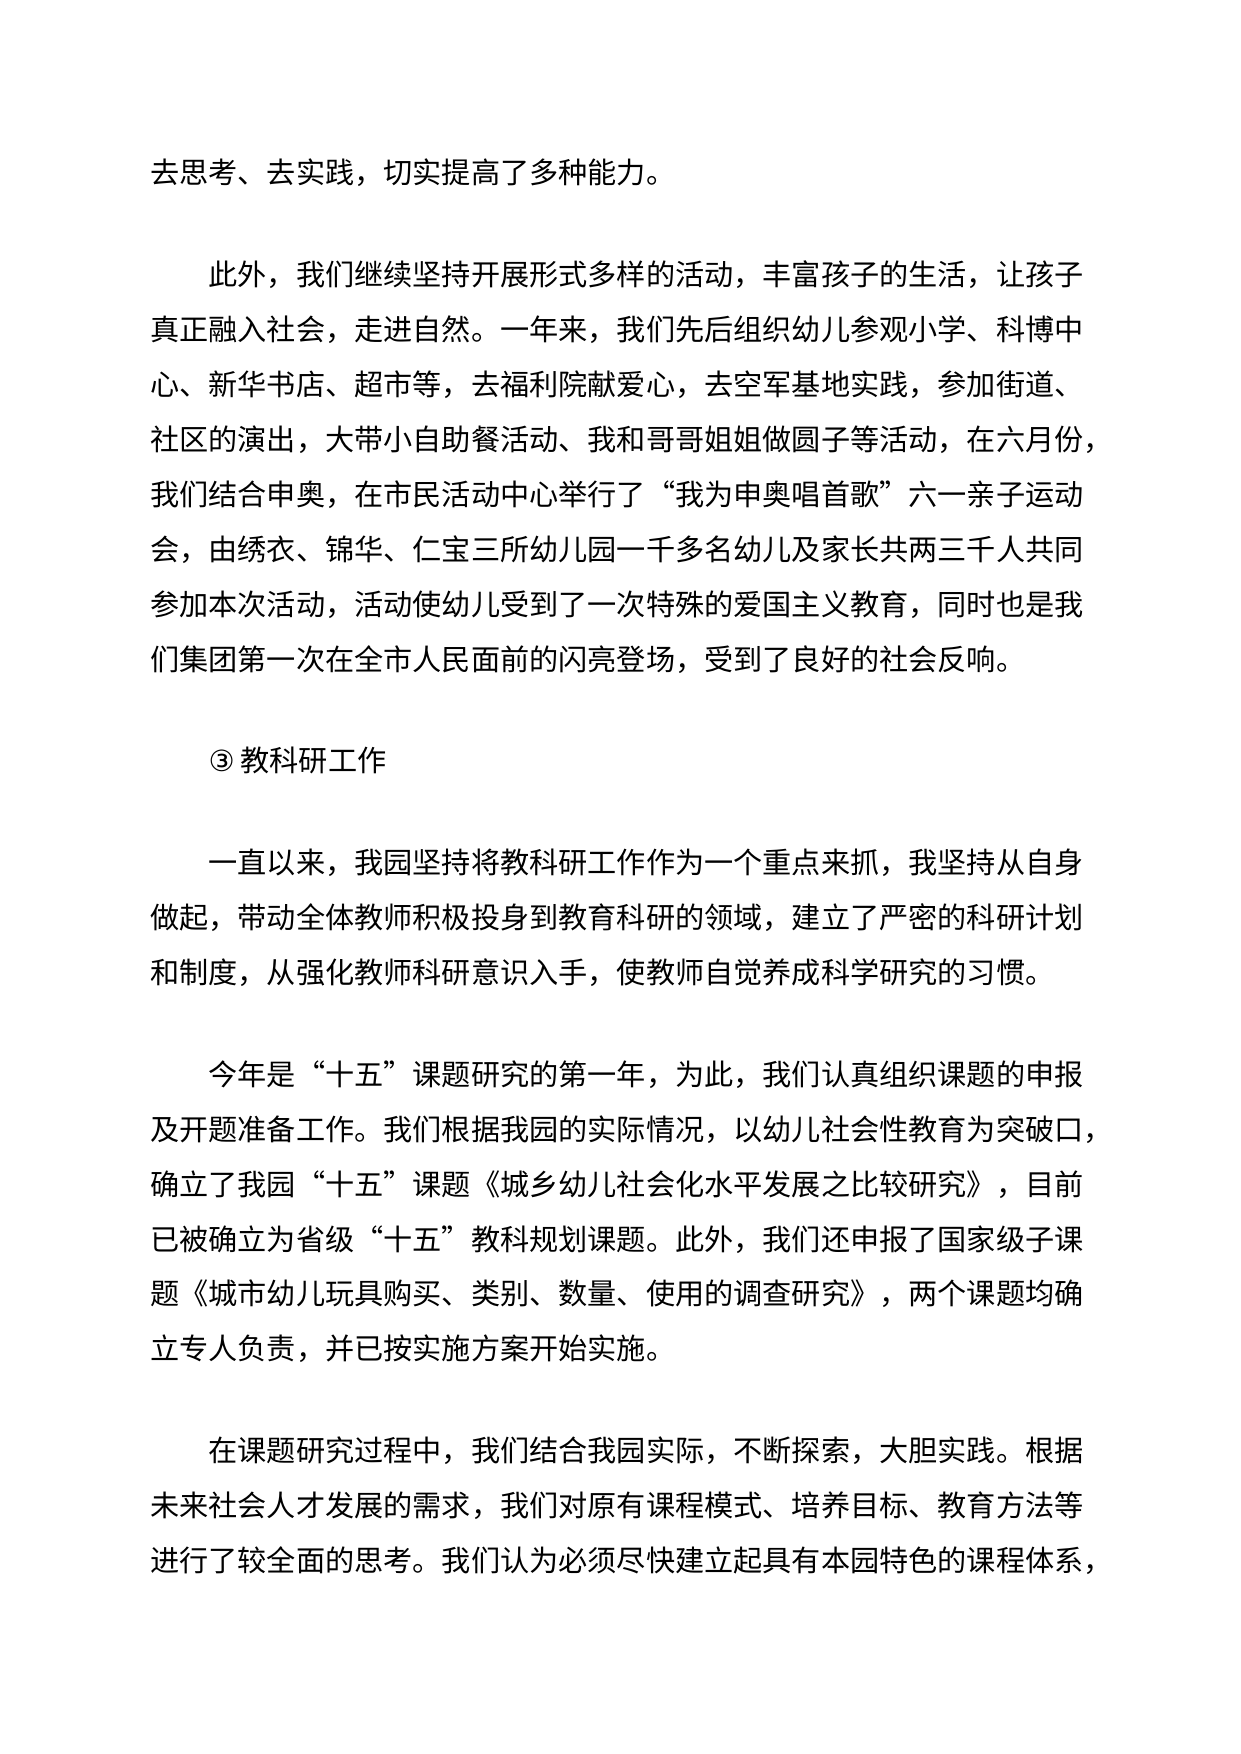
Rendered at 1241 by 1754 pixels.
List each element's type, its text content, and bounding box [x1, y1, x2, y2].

text ③教科研工作 [150, 738, 1090, 780]
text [150, 150, 1090, 192]
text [150, 1428, 1090, 1580]
text 今年是“十五”课题研究的第一年，为此，我们认真组织课题的申报及开题准备工作。我们根据我园的实际情况，以幼儿社会性教育为突破口，确立了我园“十五”课题《城乡幼儿社会化水平发展之比较研究》，目前已被确立为省级“十五”教科规划课题。此外，我们还申报了国家级子课题《城市幼儿玩具购买、类别、数量、使用的调查研究》，两个课题均确立专人负责，并已按实施方案开始实施。 [150, 1051, 1090, 1368]
text 一直以来，我园坚持将教科研工作作为一个重点来抓，我坚持从自身做起，带动全体教师积极投身到教育科研的领域，建立了严密的科研计划和制度，从强化教师科研意识入手，使教师自觉养成科学研究的习惯。 [150, 840, 1090, 992]
text 此外，我们继续坚持开展形式多样的活动，丰富孩子的生活，让孩子真正融入社会，走进自然。一年来，我们先后组织幼儿参观小学、科博中心、新华书店、超市等，去福利院献爱心，去空军基地实践，参加街道、社区的演出，大带小自助餐活动、我和哥哥姐姐做圆子等活动，在六月份，我们结合申奥，在市民活动中心举行了“我为申奥唱首歌”六一亲子运动会，由绣衣、锦华、仁宝三所幼儿园一千多名幼儿及家长共两三千人共同参加本次活动，活动使幼儿受到了一次特殊的爱国主义教育，同时也是我们集团第一次在全市人民面前的闪亮登场，受到了良好的社会反响。 [150, 252, 1090, 678]
